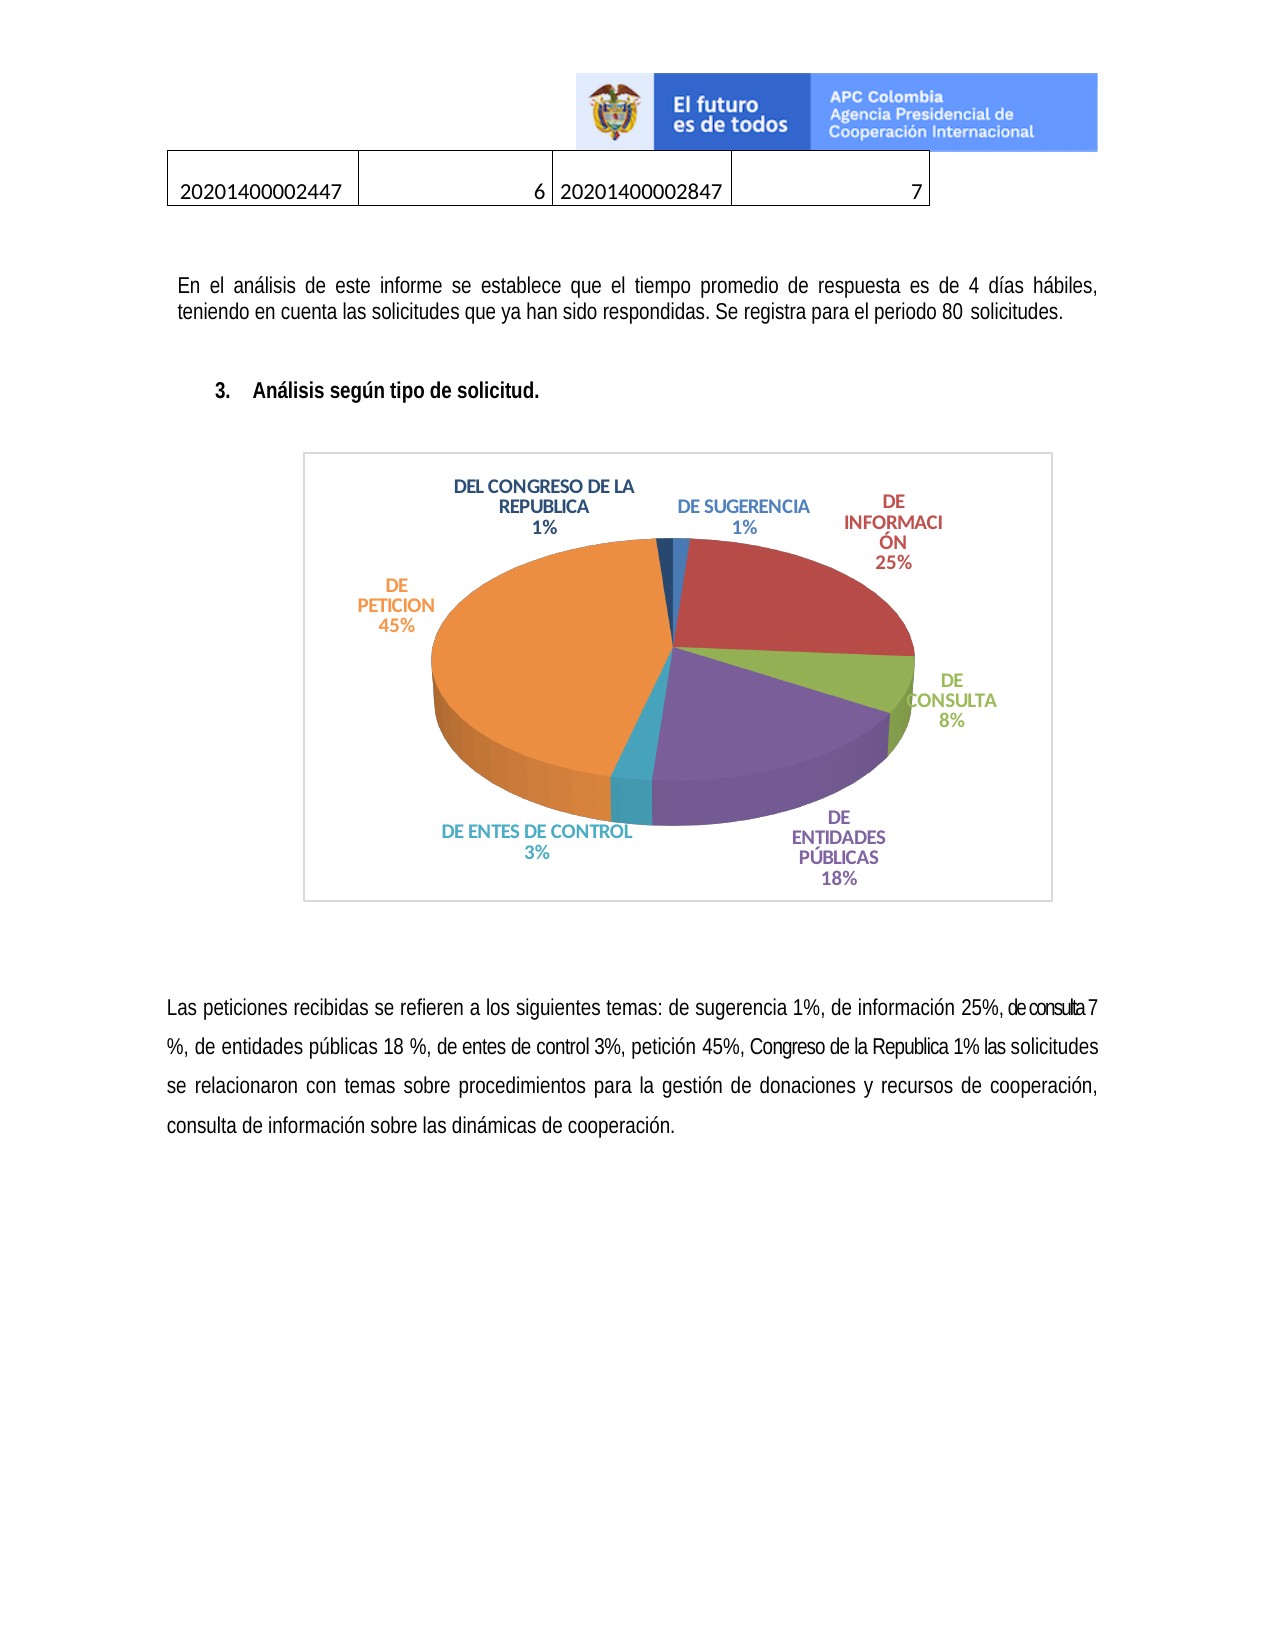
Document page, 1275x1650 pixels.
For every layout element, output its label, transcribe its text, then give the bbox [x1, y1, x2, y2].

subtitle Análisis según tipo de solicitud. [215, 377, 1189, 403]
table_cell 20201400002447 [168, 151, 358, 205]
table_cell 7 [732, 151, 929, 205]
text Las peticiones recibidas se refieren a los siguientes temas: de sugerencia 1%, de información 25%, de consulta 7 %, de entidades públicas 18 %, de entes de control 3%, petición 45%, Congreso de la Republica 1% las solicitudes se relacionaron con temas sobre procedimientos para la gestión de donaciones y recursos de cooperación, consulta de información sobre las dinámicas de cooperación. [167, 993, 1098, 1138]
picture [576, 73, 1098, 152]
table_cell 20201400002847 [553, 151, 731, 205]
text En el análisis de este informe se establece que el tiempo promedio de respuesta es de 4 días hábiles, teniendo en cuenta las solicitudes que ya han sido respondidas. Se registra para el periodo 80 solicitudes. [177, 272, 1098, 324]
table_cell 6 [359, 151, 552, 205]
